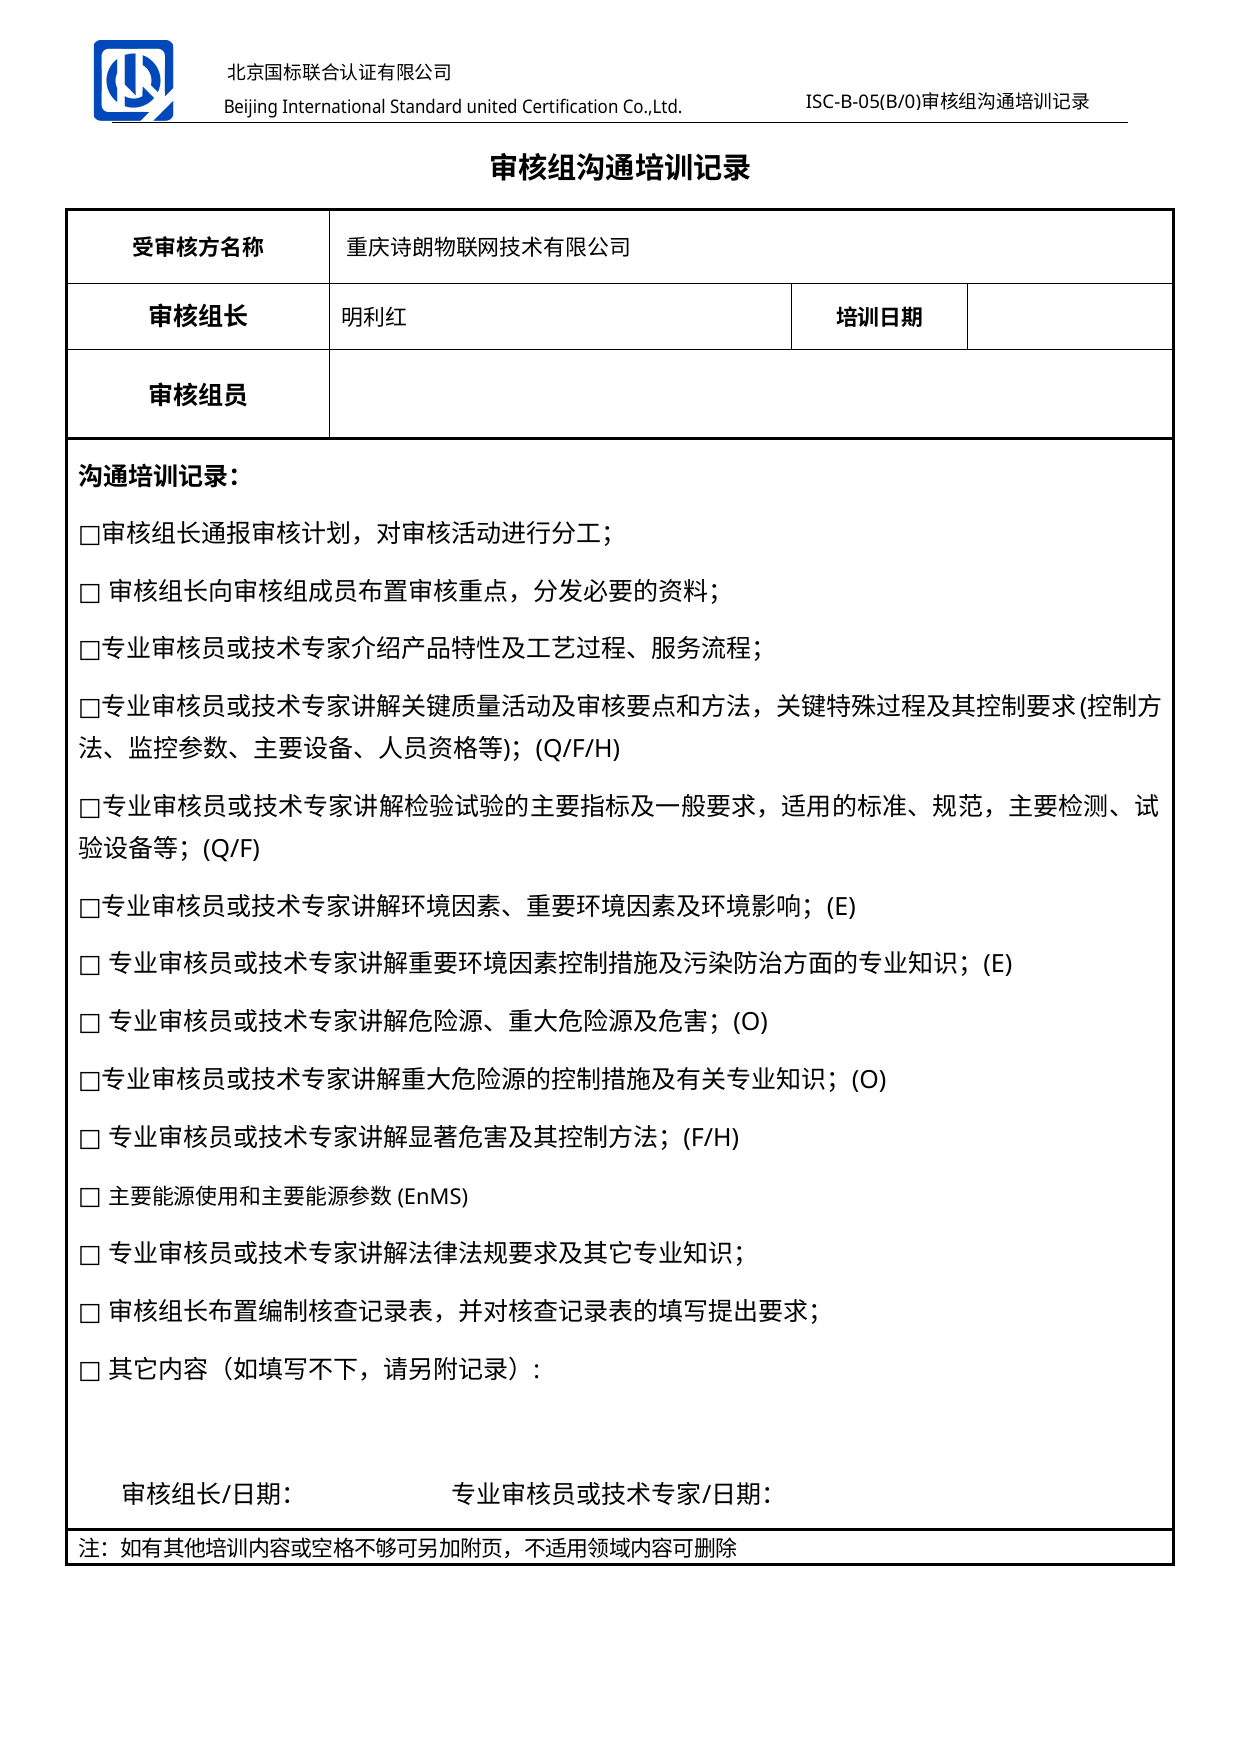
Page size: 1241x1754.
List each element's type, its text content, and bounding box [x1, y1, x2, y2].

table_header 重庆诗朗物联网技术有限公司 [330, 211, 1172, 282]
table_cell 沟通培训记录： □审核组长通报审核计划，对审核活动进行分工； □ 审核组长向审核组成员布置审核重点，分发必要的资料； □专业审核员或技术专家介绍产品特性及工艺过程、服务流程； □专业审核员或技术专家讲解关键质量活动及审核要点和方法，关键特殊过程及其控制要求(控制方法、监控参数、主要设备、人员资格等)；(Q/F/H) □专业审核员或技术专家讲解检验试验的主要指标及一般要求，适用的标准、规范，主要检测、试验设备等；(Q/F) □专业审核员或技术专家讲解环境因素、重要环境因素及环境影响；(E) □ 专业审核员或技术专家讲解重要环境因素控制措施及污染防治方面的专业知识；(E) □ 专业审核员或技术专家讲解危险源、重大危险源及危害；(O) □专业审核员或技术专家讲解重大危险源的控制措施及有关专业知识；(O) □ 专业审核员或技术专家讲解显著危害及其控制方法；(F/H) □ 主要能源使用和主要能源参数 (EnMS) □ 专业审核员或技术专家讲解法律法规要求及其它专业知识； □ 审核组长布置编制核查记录表，并对核查记录表的填写提出要求； □ 其它内容（如填写不下，请另附记录）: 审核组长/日期： 专业审核员或技术专家/日期： [68, 440, 1172, 1528]
table_cell 审核组长 [68, 284, 329, 349]
table_cell 审核组员 [68, 350, 329, 437]
table_cell [968, 284, 1172, 349]
picture [93, 40, 174, 121]
table_cell 注：如有其他培训内容或空格不够可另加附页，不适用领域内容可删除 [68, 1531, 1172, 1563]
table_cell [330, 350, 1172, 437]
table_header 受审核方名称 [68, 211, 329, 282]
table_cell 明利红 [330, 284, 791, 349]
text 审核组沟通培训记录 [112, 144, 1128, 186]
table_cell 培训日期 [792, 284, 967, 349]
